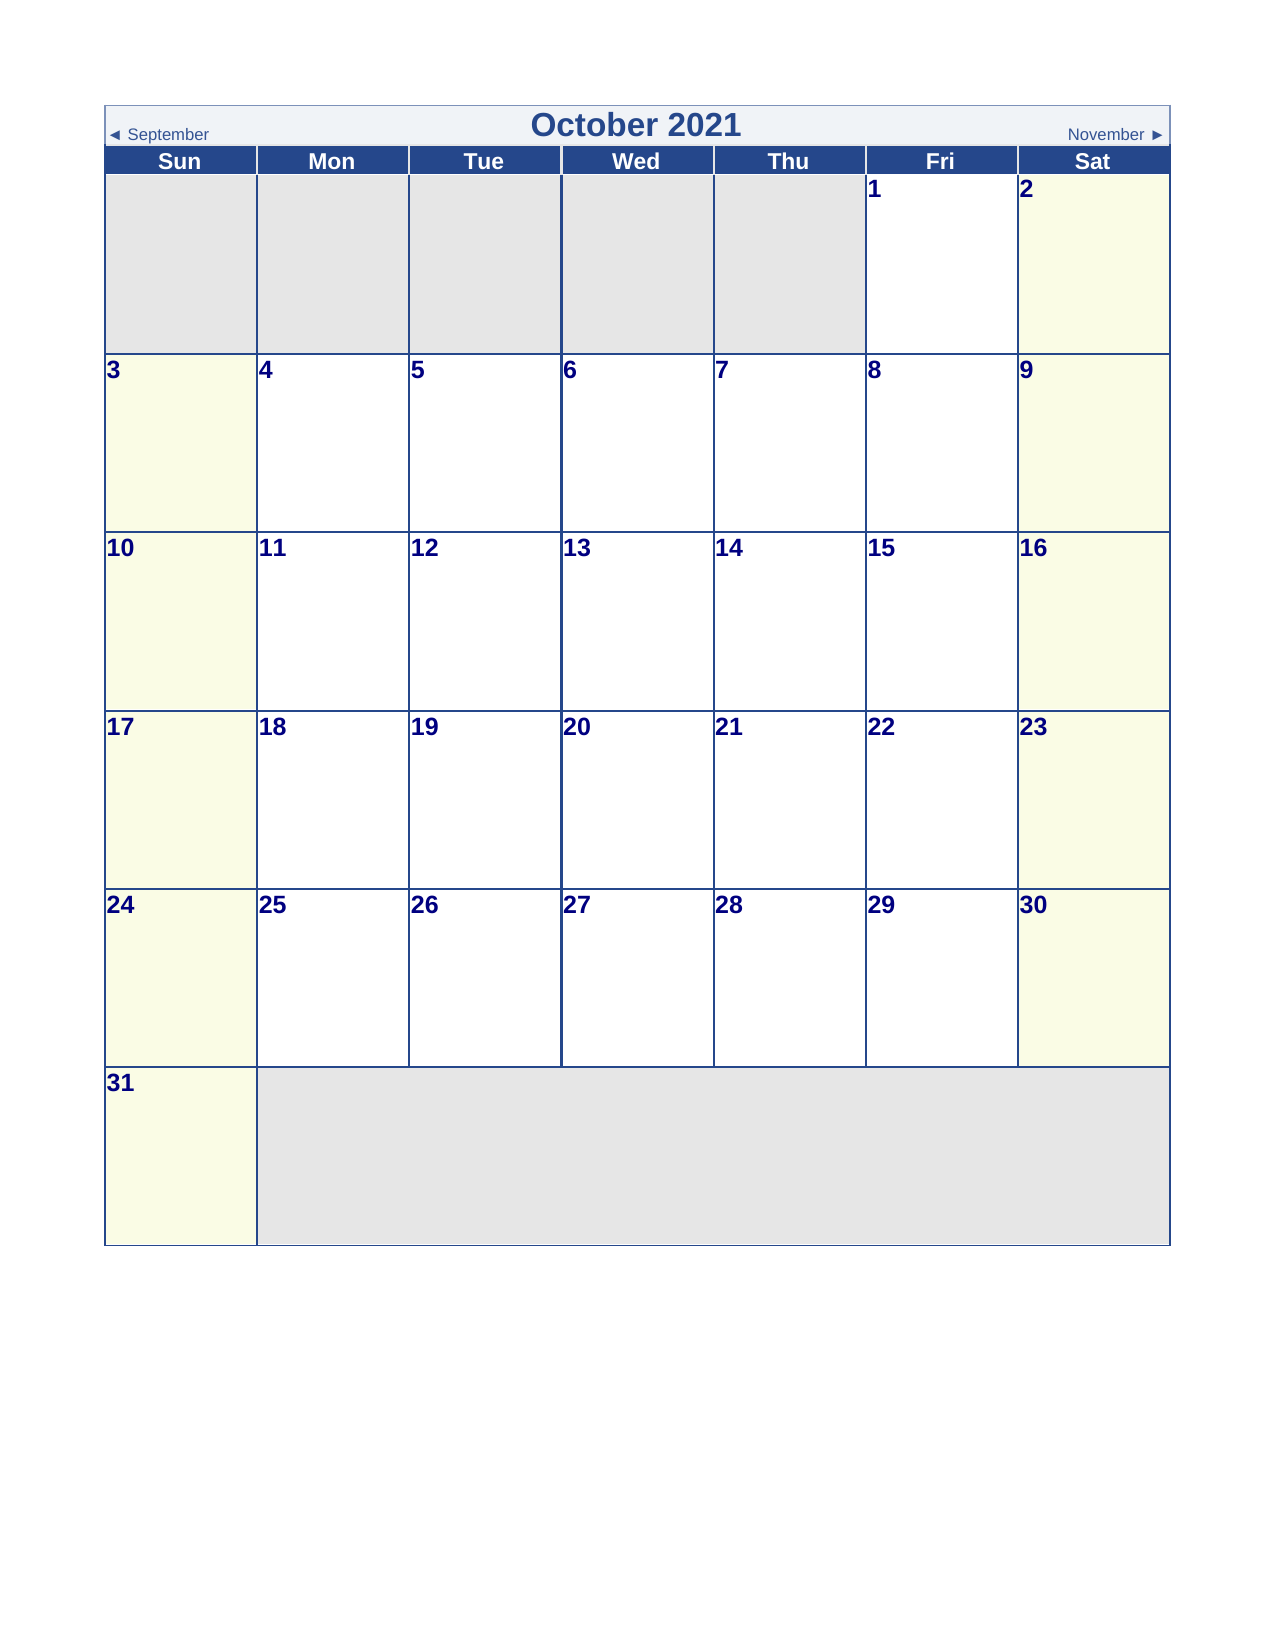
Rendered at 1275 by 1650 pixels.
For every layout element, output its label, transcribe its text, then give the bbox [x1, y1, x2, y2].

table_cell 19 [410, 712, 560, 888]
table_cell 8 [867, 355, 1017, 531]
table_cell 17 [106, 712, 256, 888]
table_cell 30 [1019, 890, 1169, 1066]
table_cell [563, 175, 713, 353]
table_cell 5 [410, 355, 560, 531]
table_cell Fri [867, 146, 1017, 174]
table_cell 2 [1019, 175, 1169, 353]
table_cell 22 [867, 712, 1017, 888]
table_cell 1 [867, 175, 1017, 353]
table_cell [715, 175, 865, 353]
table_cell Sun [106, 146, 256, 174]
table_cell 4 [258, 355, 408, 531]
table_header October 2021 [257, 106, 1018, 144]
table_cell Sat [1019, 146, 1169, 174]
table_cell Tue [410, 146, 560, 174]
table_cell 25 [258, 890, 408, 1066]
table_cell 11 [258, 533, 408, 709]
table_cell 16 [1019, 533, 1169, 709]
table_cell 23 [1019, 712, 1169, 888]
table_cell 20 [563, 712, 713, 888]
table_cell 7 [715, 355, 865, 531]
table_cell Thu [715, 146, 865, 174]
table_cell [106, 175, 256, 353]
table_header ◄ September [106, 106, 257, 144]
table_cell 21 [715, 712, 865, 888]
table_cell 6 [563, 355, 713, 531]
table_cell 24 [106, 890, 256, 1066]
table_cell 3 [106, 355, 256, 531]
table_cell 31 [106, 1068, 256, 1244]
table_cell 27 [563, 890, 713, 1066]
table_cell 29 [867, 890, 1017, 1066]
table_cell [258, 175, 408, 353]
table_cell 10 [106, 533, 256, 709]
table_cell [258, 1068, 1169, 1244]
table_cell 15 [867, 533, 1017, 709]
table_cell 28 [715, 890, 865, 1066]
table_cell 18 [258, 712, 408, 888]
table_cell 14 [715, 533, 865, 709]
table_cell Wed [563, 146, 713, 174]
table_cell 9 [1019, 355, 1169, 531]
table_cell 26 [410, 890, 560, 1066]
table_cell 12 [410, 533, 560, 709]
table_header November ► [1018, 106, 1169, 144]
table_cell [410, 175, 560, 353]
table_cell Mon [258, 146, 408, 174]
table_cell 13 [563, 533, 713, 709]
